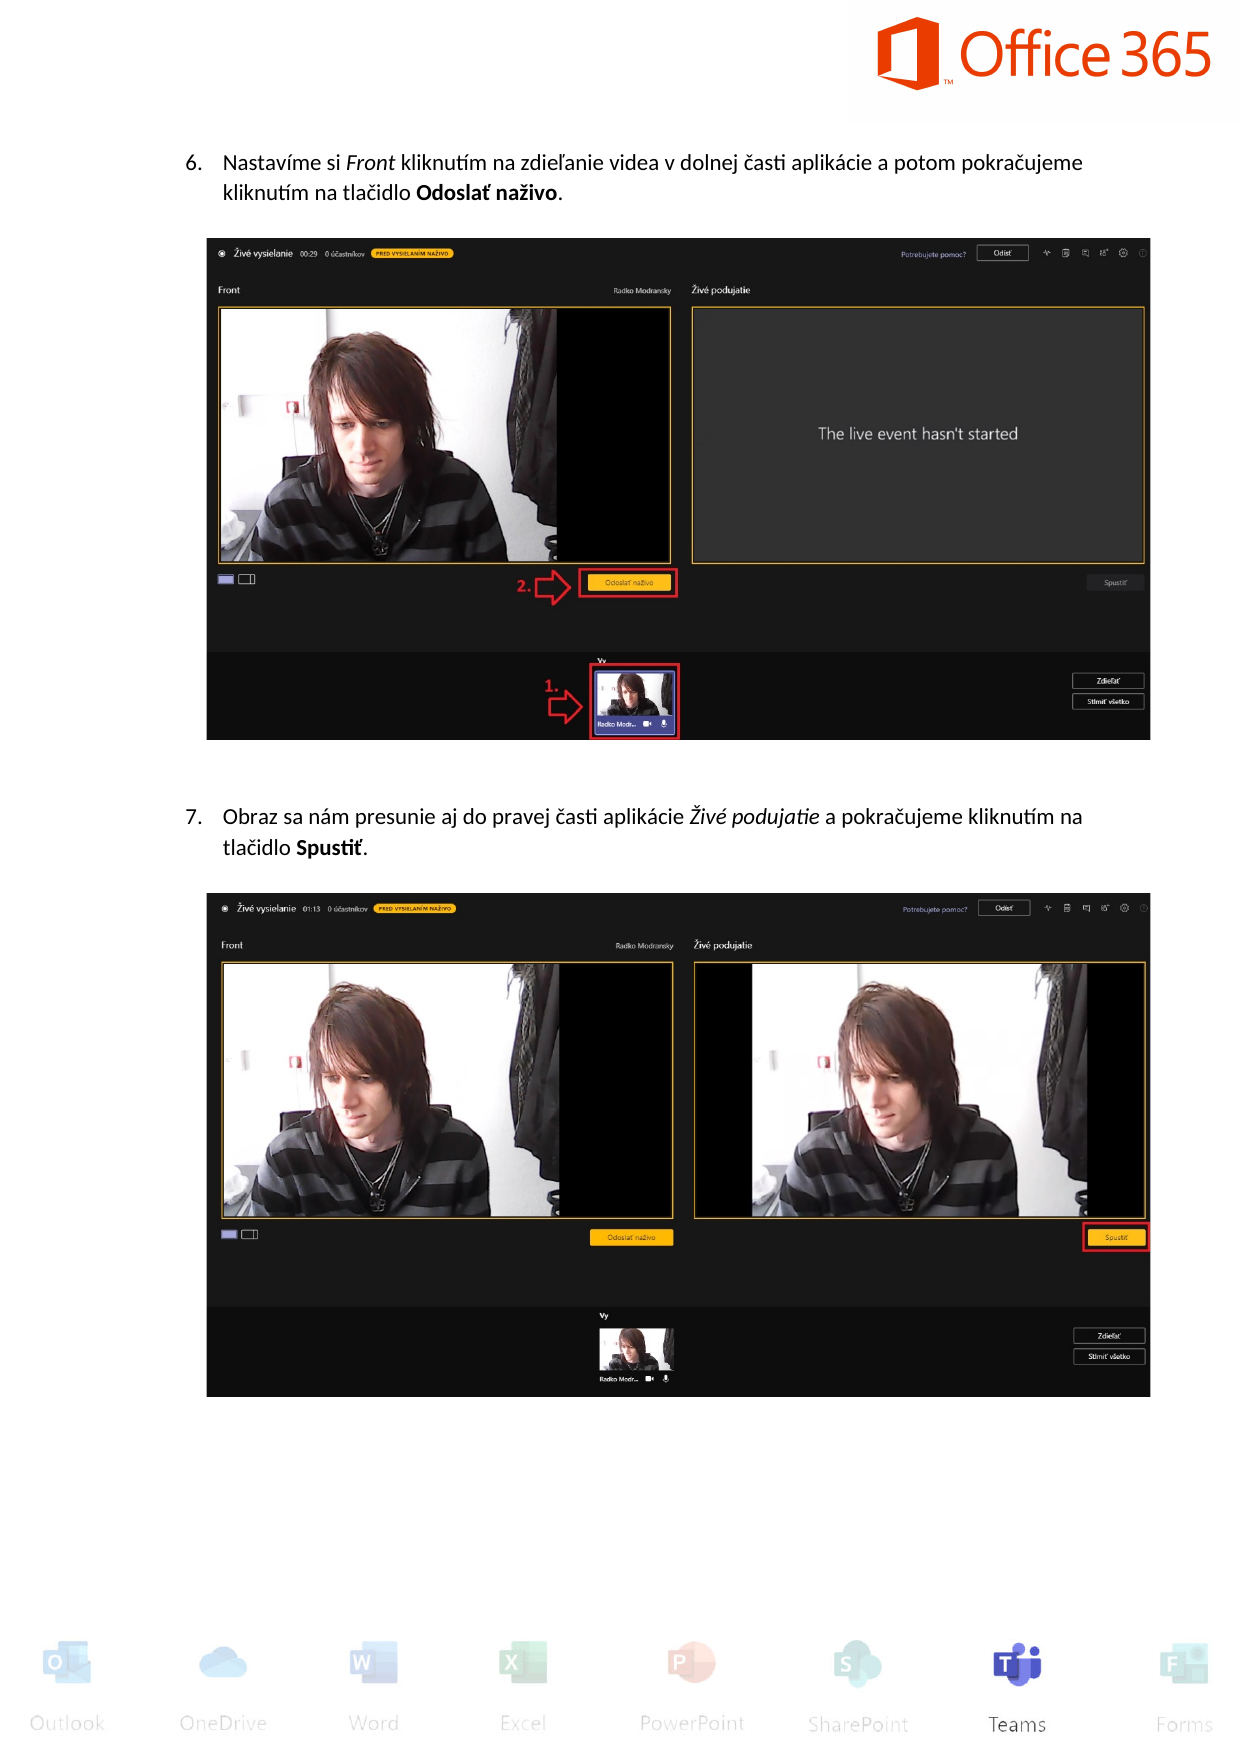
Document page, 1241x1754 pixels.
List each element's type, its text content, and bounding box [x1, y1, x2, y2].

picture [846, 0, 1240, 122]
picture [0, 1567, 1241, 1754]
list Obraz sa nám presunie aj do pravej časti aplikácie Živé podujatie a pokračujeme kliknutím na tlačidlo Spustiť. [185, 802, 1093, 861]
list Nastavíme si Front kliknutím na zdieľanie videa v dolnej časti aplikácie a potom pokračujeme kliknutím na tlačidlo Odoslať naživo. [185, 148, 1093, 206]
picture [206, 893, 1151, 1397]
picture [206, 238, 1151, 740]
